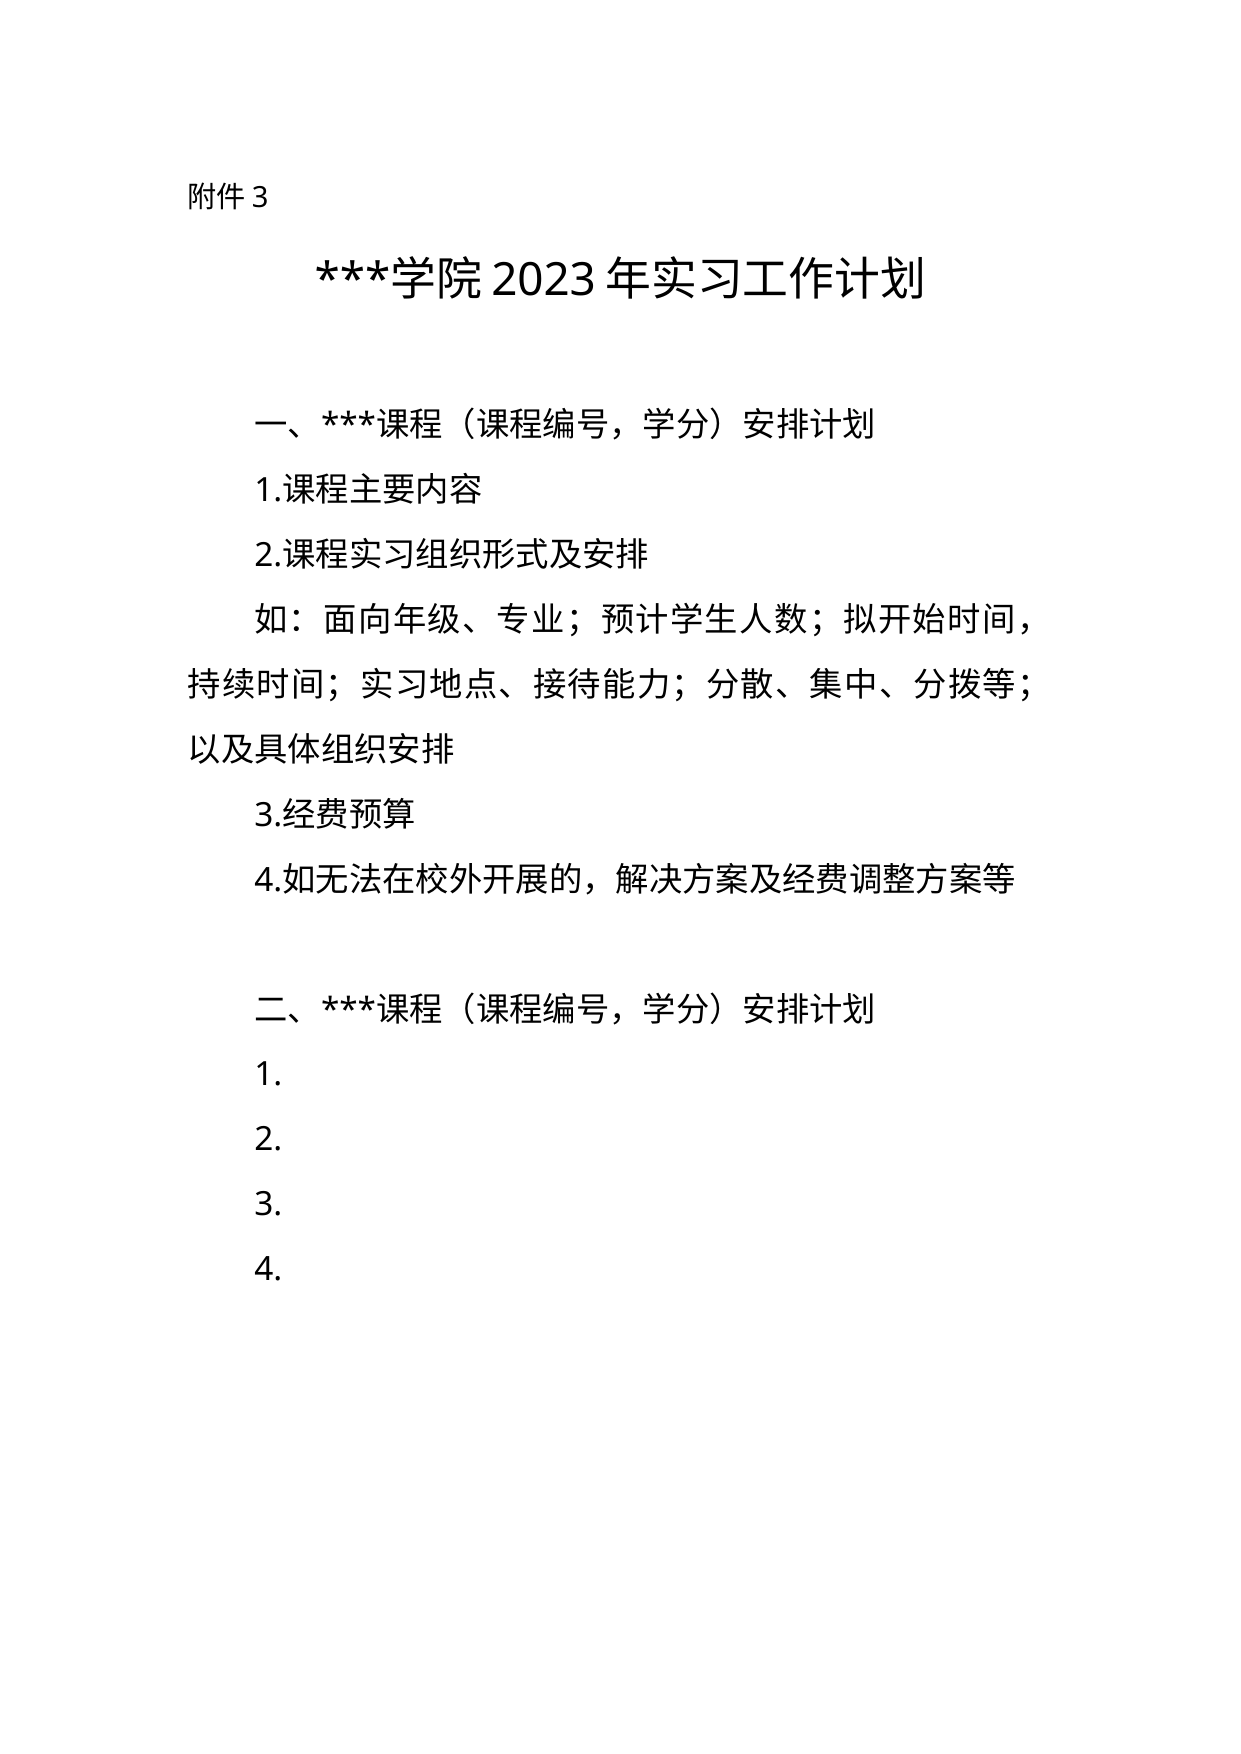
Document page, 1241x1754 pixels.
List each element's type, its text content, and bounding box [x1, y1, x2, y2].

text 1. [187, 1039, 1053, 1104]
text ***学院2023年实习工作计划 [187, 227, 1053, 324]
text 4.如无法在校外开展的，解决方案及经费调整方案等 [187, 844, 1053, 909]
text 附件3 [187, 162, 1053, 227]
text 3. [187, 1169, 1053, 1234]
text 如：面向年级、专业；预计学生人数；拟开始时间，持续时间；实习地点、接待能力；分散、集中、分拨等；以及具体组织安排 [187, 584, 1053, 779]
text 一、***课程（课程编号，学分）安排计划 [187, 389, 1053, 454]
text 4. [187, 1234, 1053, 1299]
text 3.经费预算 [187, 779, 1053, 844]
text 二、***课程（课程编号，学分）安排计划 [187, 974, 1053, 1039]
text 2. [187, 1104, 1053, 1169]
text 2.课程实习组织形式及安排 [187, 519, 1053, 584]
text 1.课程主要内容 [187, 454, 1053, 519]
